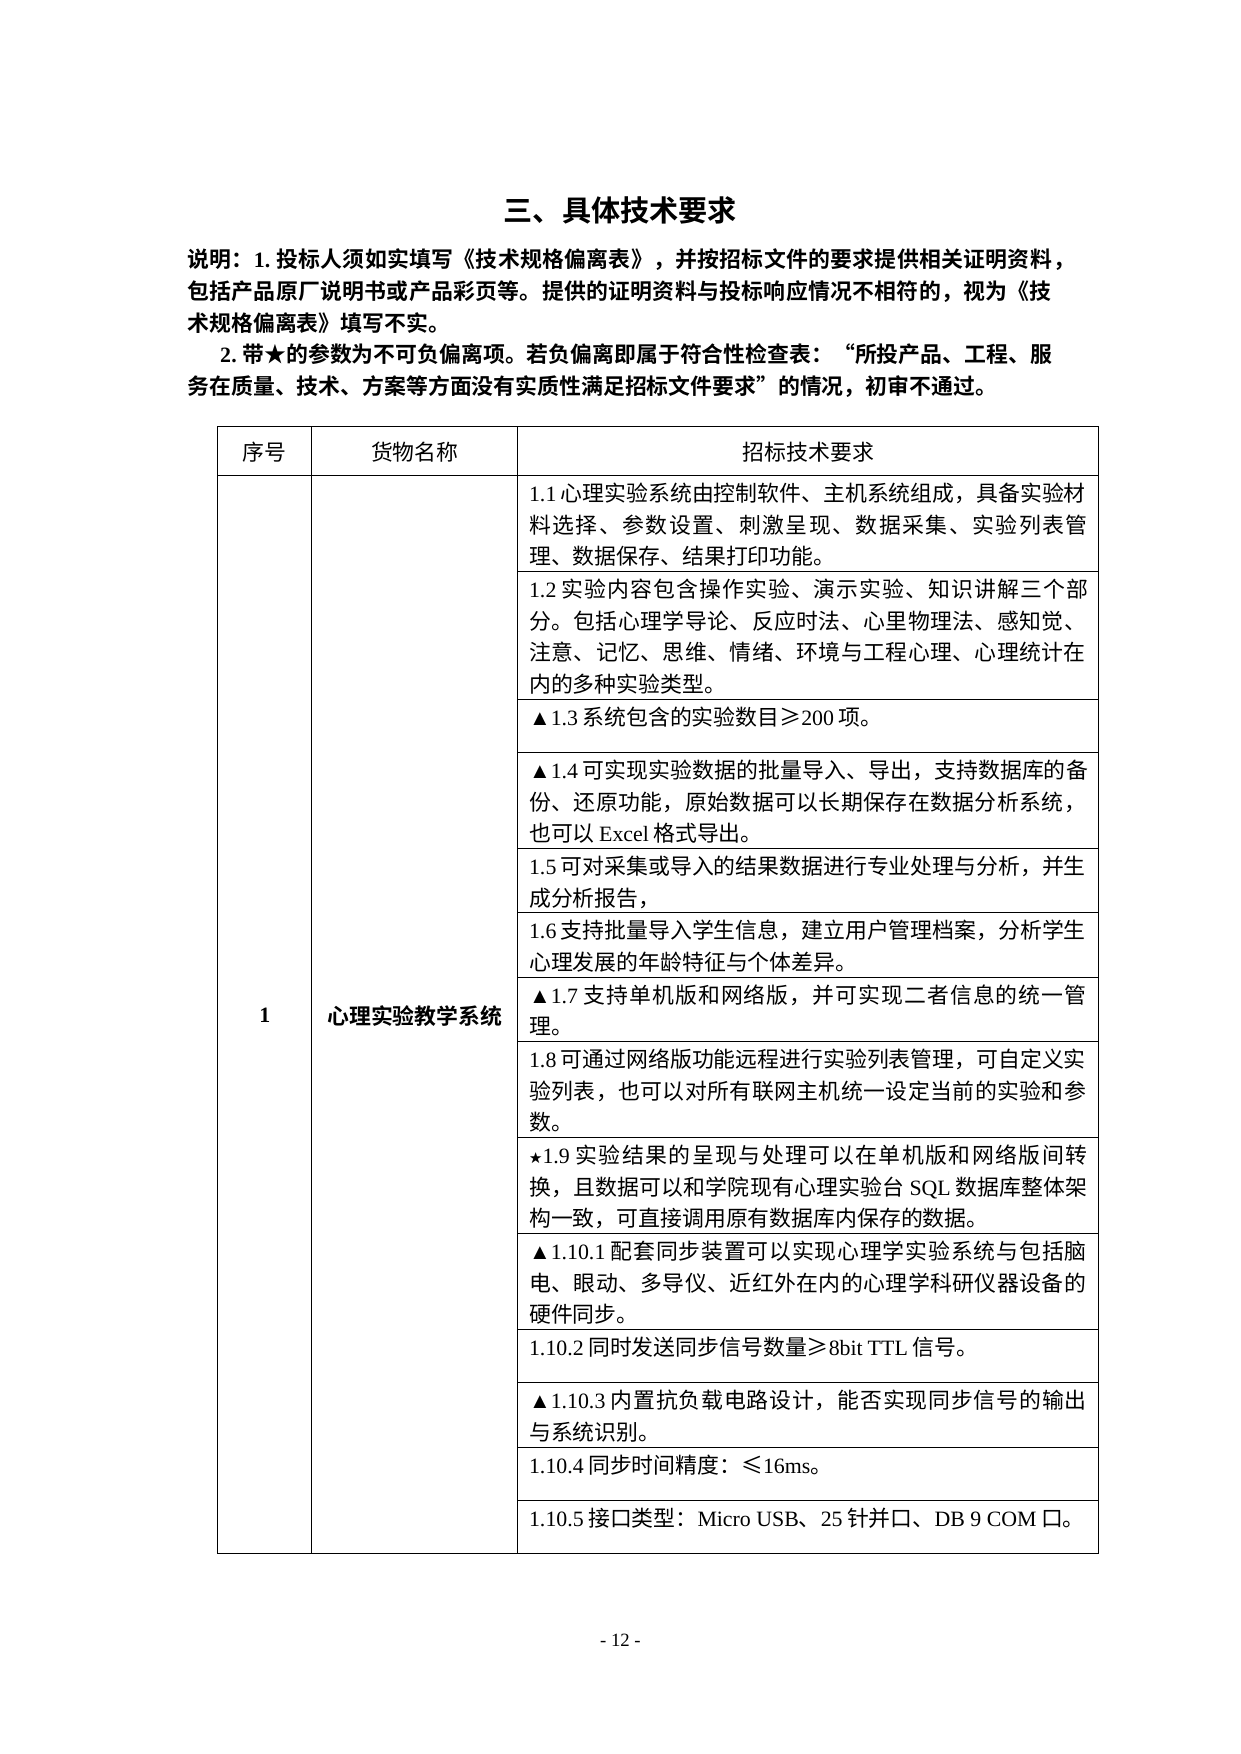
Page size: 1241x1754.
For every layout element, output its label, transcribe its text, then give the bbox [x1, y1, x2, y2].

subtitle 三、具体技术要求 [187, 188, 1053, 230]
table_cell ▲1.10.1配套同步装置可以实现心理学实验系统与包括脑电、眼动、多导仪、近红外在内的心理学科研仪器设备的硬件同步。 [518, 1234, 1098, 1329]
table_header 招标技术要求 [518, 427, 1098, 475]
table_cell 1.6支持批量导入学生信息，建立用户管理档案，分析学生心理发展的年龄特征与个体差异。 [518, 913, 1098, 977]
table_cell ★1.9实验结果的呈现与处理可以在单机版和网络版间转换，且数据可以和学院现有心理实验台SQL数据库整体架构一致，可直接调用原有数据库内保存的数据。 [518, 1138, 1098, 1233]
table_cell 1 [218, 476, 311, 1553]
table_cell 1.5可对采集或导入的结果数据进行专业处理与分析，并生成分析报告， [518, 849, 1098, 912]
text 2. 带★的参数为不可负偏离项。若负偏离即属于符合性检查表：“所投产品、工程、服务在质量、技术、方案等方面没有实质性满足招标文件要求”的情况，初审不通过。 [187, 337, 1053, 401]
table_cell 1.10.4同步时间精度：≤16ms。 [518, 1448, 1098, 1500]
table_header 序号 [218, 427, 311, 475]
table_cell 1.8可通过网络版功能远程进行实验列表管理，可自定义实验列表，也可以对所有联网主机统一设定当前的实验和参数。 [518, 1042, 1098, 1137]
table_cell 心理实验教学系统 [312, 476, 517, 1553]
table_cell ▲1.3系统包含的实验数目≥200项。 [518, 700, 1098, 752]
table_cell ▲1.10.3内置抗负载电路设计，能否实现同步信号的输出与系统识别。 [518, 1383, 1098, 1447]
table_header 货物名称 [312, 427, 517, 475]
table_cell 1.1心理实验系统由控制软件、主机系统组成，具备实验材料选择、参数设置、刺激呈现、数据采集、实验列表管理、数据保存、结果打印功能。 [518, 476, 1098, 571]
text 说明：1. 投标人须如实填写《技术规格偏离表》，并按招标文件的要求提供相关证明资料，包括产品原厂说明书或产品彩页等。提供的证明资料与投标响应情况不相符的，视为《技术规格偏离表》填写不实。 [187, 242, 1053, 337]
table_cell 1.10.5接口类型：Micro USB、25针并口、DB 9 COM口。 [518, 1501, 1098, 1553]
table_cell 1.2实验内容包含操作实验、演示实验、知识讲解三个部分。包括心理学导论、反应时法、心里物理法、感知觉、注意、记忆、思维、情绪、环境与工程心理、心理统计在内的多种实验类型。 [518, 572, 1098, 699]
table_cell ▲1.7支持单机版和网络版，并可实现二者信息的统一管理。 [518, 978, 1098, 1041]
table_cell 1.10.2同时发送同步信号数量≥8bit TTL信号。 [518, 1330, 1098, 1382]
table_cell ▲1.4可实现实验数据的批量导入、导出，支持数据库的备份、还原功能，原始数据可以长期保存在数据分析系统，也可以Excel格式导出。 [518, 753, 1098, 848]
